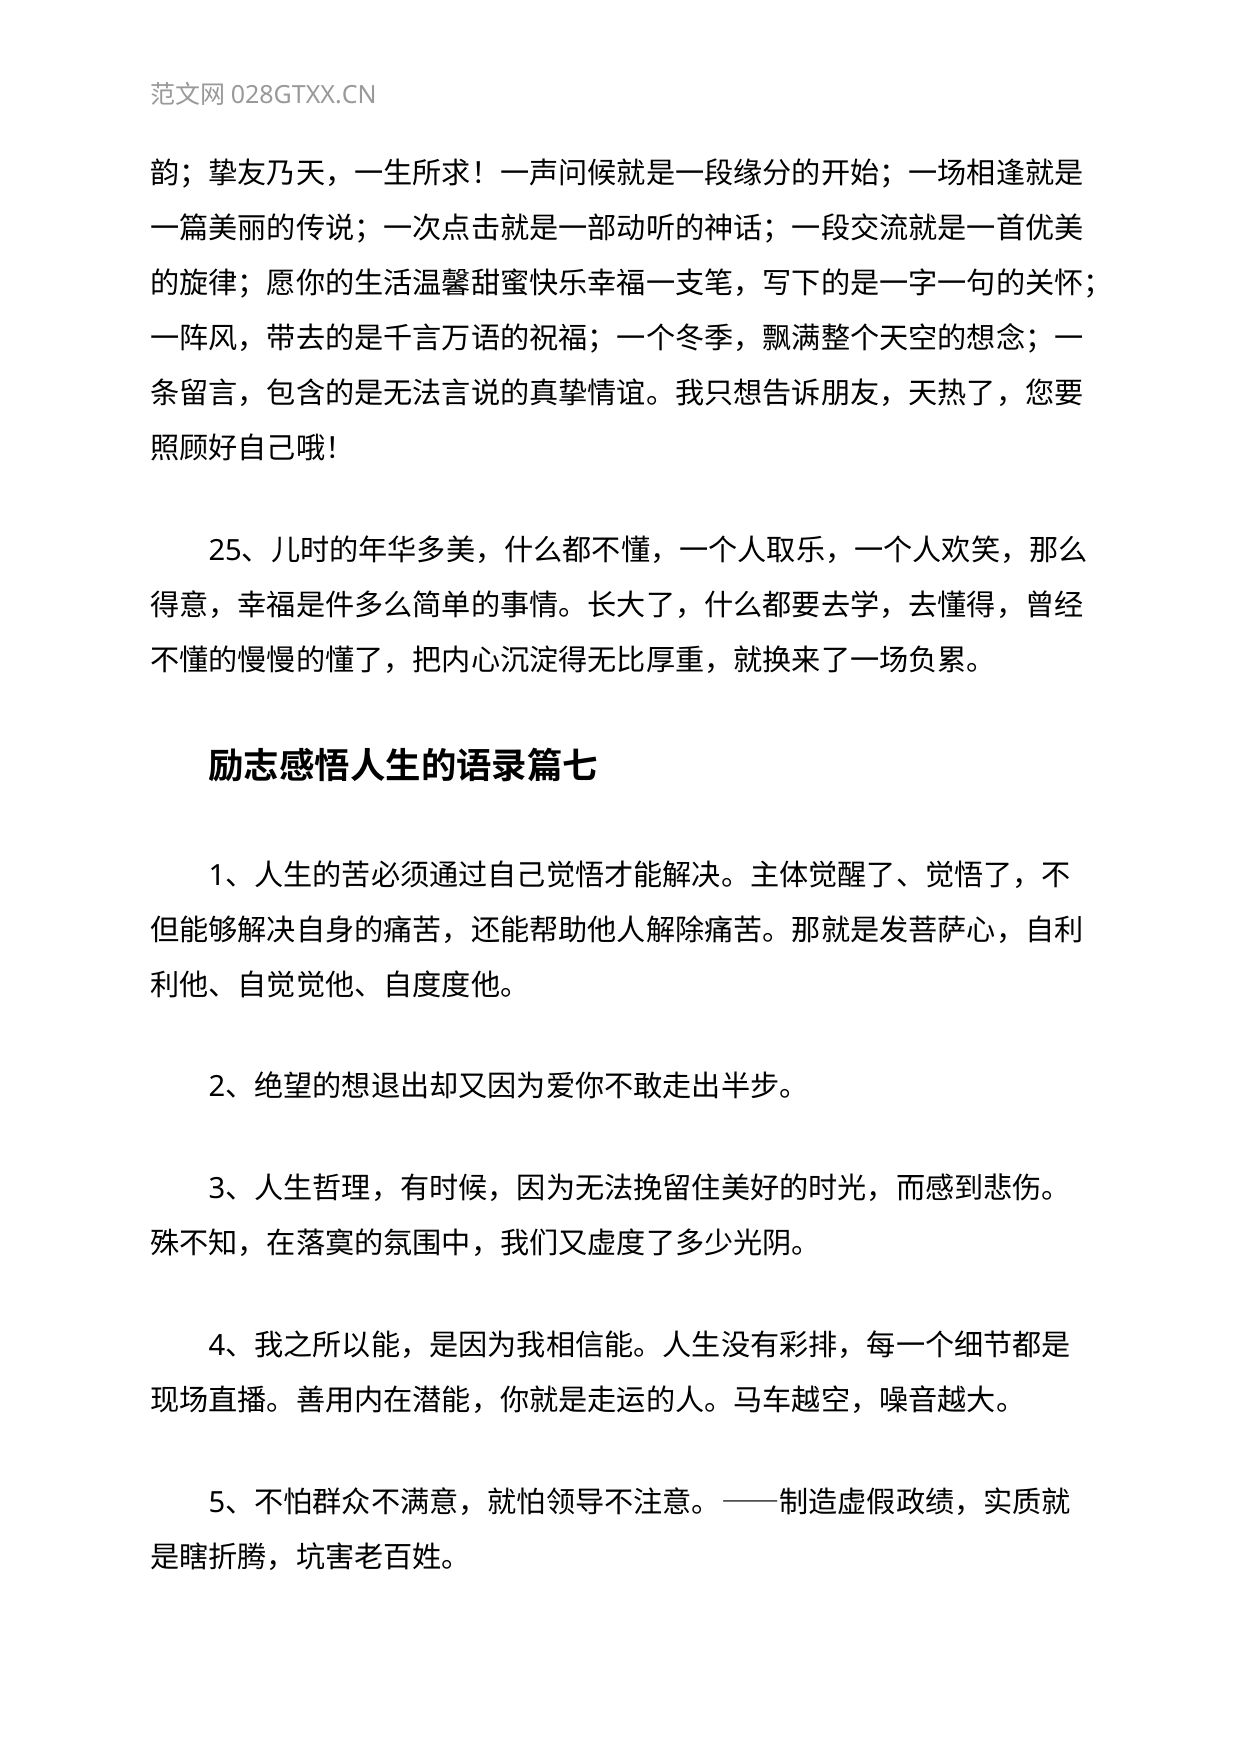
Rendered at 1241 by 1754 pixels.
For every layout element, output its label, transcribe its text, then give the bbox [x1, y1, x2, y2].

text 5、不怕群众不满意，就怕领导不注意。——制造虚假政绩，实质就是瞎折腾，坑害老百姓。 [150, 1478, 1090, 1576]
text 4、我之所以能，是因为我相信能。人生没有彩排，每一个细节都是现场直播。善用内在潜能，你就是走运的人。马车越空，噪音越大。 [150, 1322, 1090, 1419]
text 励志感悟人生的语录篇七 [150, 738, 1090, 789]
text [150, 150, 1090, 467]
text 25、儿时的年华多美，什么都不懂，一个人取乐，一个人欢笑，那么得意，幸福是件多么简单的事情。长大了，什么都要去学，去懂得，曾经不懂的慢慢的懂了，把内心沉淀得无比厚重，就换来了一场负累。 [150, 526, 1090, 678]
text 1、人生的苦必须通过自己觉悟才能解决。主体觉醒了、觉悟了，不但能够解决自身的痛苦，还能帮助他人解除痛苦。那就是发菩萨心，自利利他、自觉觉他、自度度他。 [150, 851, 1090, 1003]
text 2、绝望的想退出却又因为爱你不敢走出半步。 [150, 1063, 1090, 1105]
text 3、人生哲理，有时候，因为无法挽留住美好的时光，而感到悲伤。殊不知，在落寞的氛围中，我们又虚度了多少光阴。 [150, 1165, 1090, 1262]
